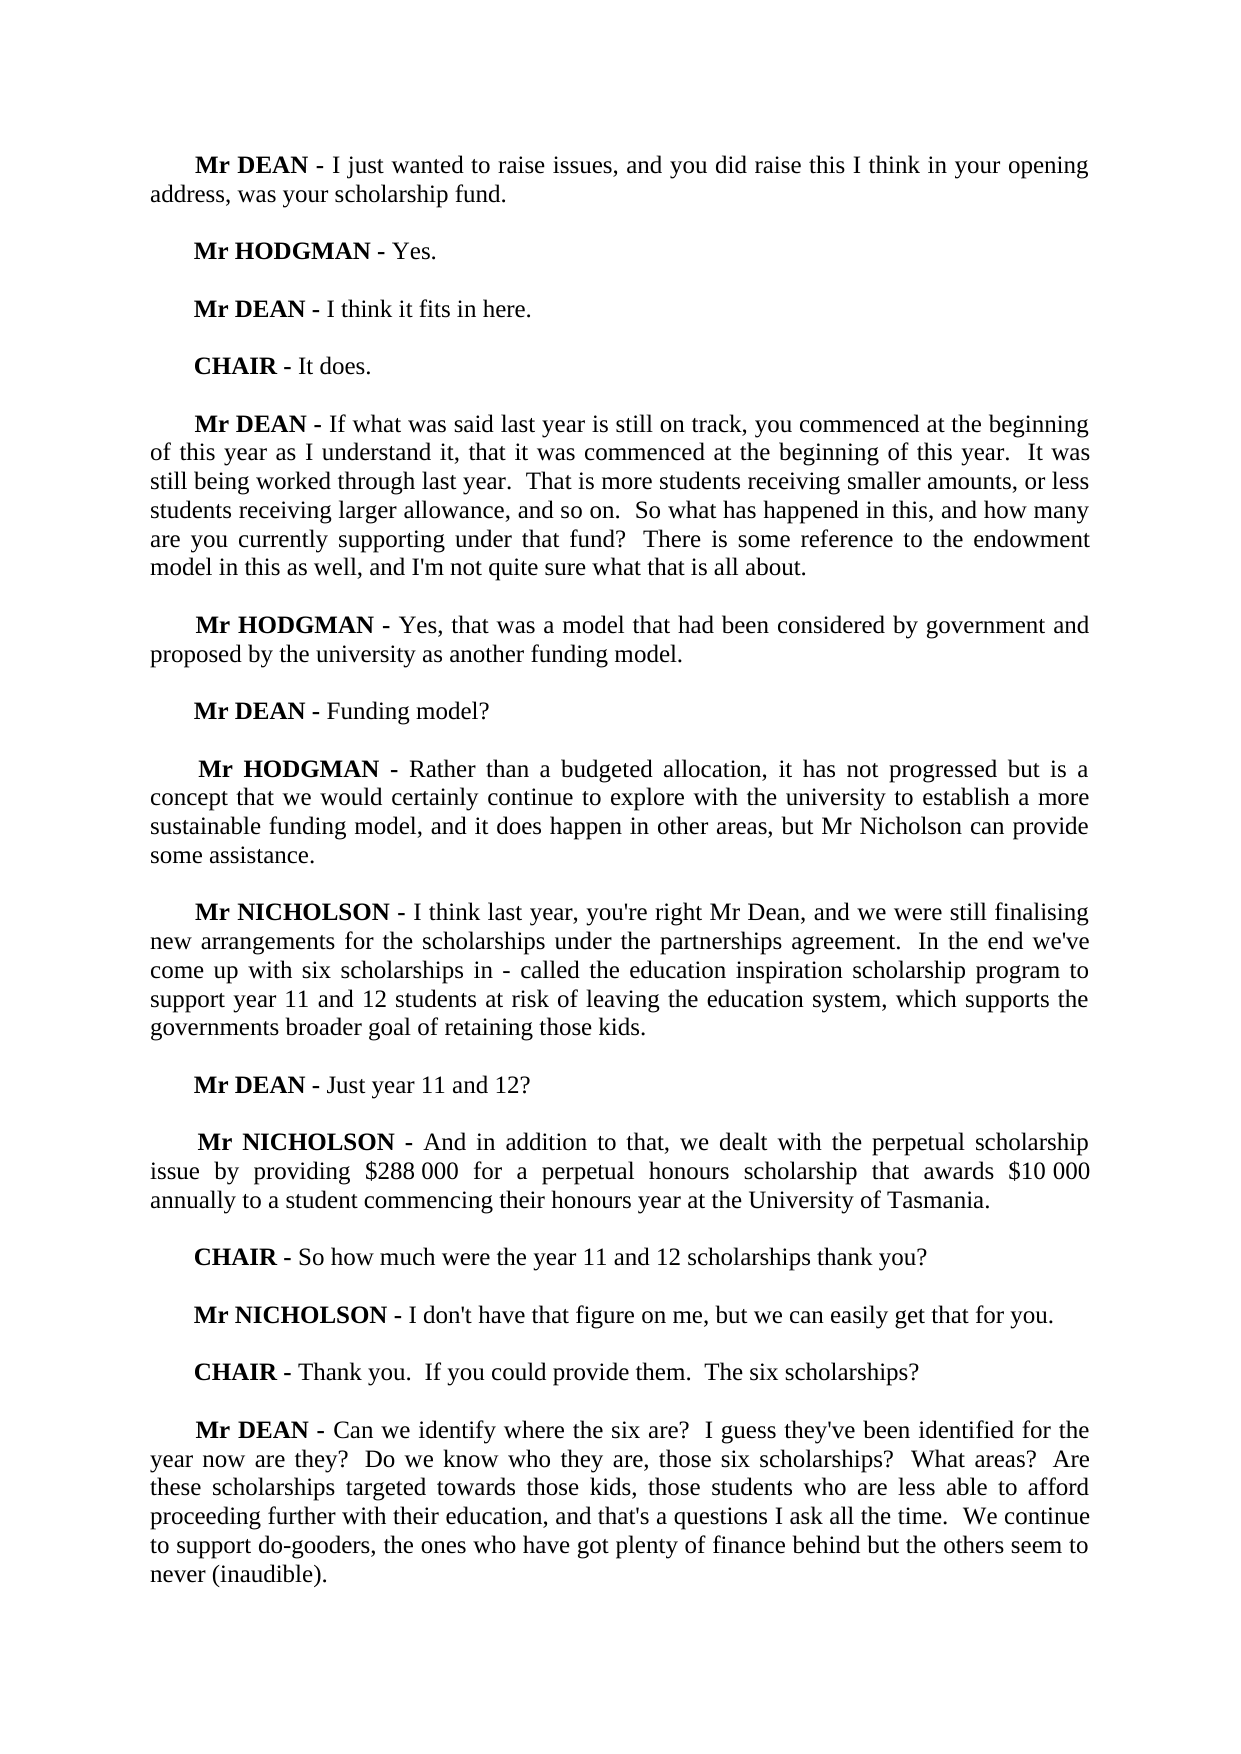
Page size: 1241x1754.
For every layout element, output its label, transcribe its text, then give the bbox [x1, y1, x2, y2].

text Mr DEAN - I think it fits in here. [150, 294, 1090, 322]
text CHAIR - So how much were the year 11 and 12 scholarships thank you? [150, 1242, 1090, 1271]
text CHAIR - Thank you. If you could provide them. The six scholarships? [150, 1357, 1090, 1386]
text Mr DEAN - Funding model? [150, 696, 1090, 725]
text Mr DEAN - Just year 11 and 12? [150, 1070, 1090, 1099]
text Mr HODGMAN - Yes. [150, 236, 1090, 265]
text Mr HODGMAN - Rather than a budgeted allocation, it has not progressed but is a concept that we would certainly continue to explore with the university to establish a more sustainable funding model, and it does happen in other areas, but Mr Nicholson can provide some assistance. [150, 754, 1090, 869]
text CHAIR - It does. [150, 351, 1090, 380]
text Mr HODGMAN - Yes, that was a model that had been considered by government and proposed by the university as another funding model. [150, 610, 1090, 667]
text Mr DEAN - Can we identify where the six are? I guess they've been identified for the year now are they? Do we know who they are, those six scholarships? What areas? Are these scholarships targeted towards those kids, those students who are less able to afford proceeding further with their education, and that's a questions I ask all the time. We continue to support do-gooders, the ones who have got plenty of finance behind but the others seem to never (inaudible). [150, 1415, 1090, 1587]
text Mr NICHOLSON - I think last year, you're right Mr Dean, and we were still finalising new arrangements for the scholarships under the partnerships agreement. In the end we've come up with six scholarships in - called the education inspiration scholarship program to support year 11 and 12 students at risk of leaving the education system, which supports the governments broader goal of retaining those kids. [150, 897, 1090, 1041]
text Mr DEAN - I just wanted to raise issues, and you did raise this I think in your opening address, was your scholarship fund. [150, 150, 1090, 207]
text Mr DEAN - If what was said last year is still on track, you commenced at the beginning of this year as I understand it, that it was commenced at the beginning of this year. It was still being worked through last year. That is more students receiving smaller amounts, or less students receiving larger allowance, and so on. So what has happened in this, and how many are you currently supporting under that fund? There is some reference to the endowment model in this as well, and I'm not quite sure what that is all about. [150, 409, 1090, 581]
text Mr NICHOLSON - And in addition to that, we dealt with the perpetual scholarship issue by providing $288 000 for a perpetual honours scholarship that awards $10 000 annually to a student commencing their honours year at the University of Tasmania. [150, 1127, 1090, 1214]
text Mr NICHOLSON - I don't have that figure on me, but we can easily get that for you. [150, 1300, 1090, 1329]
